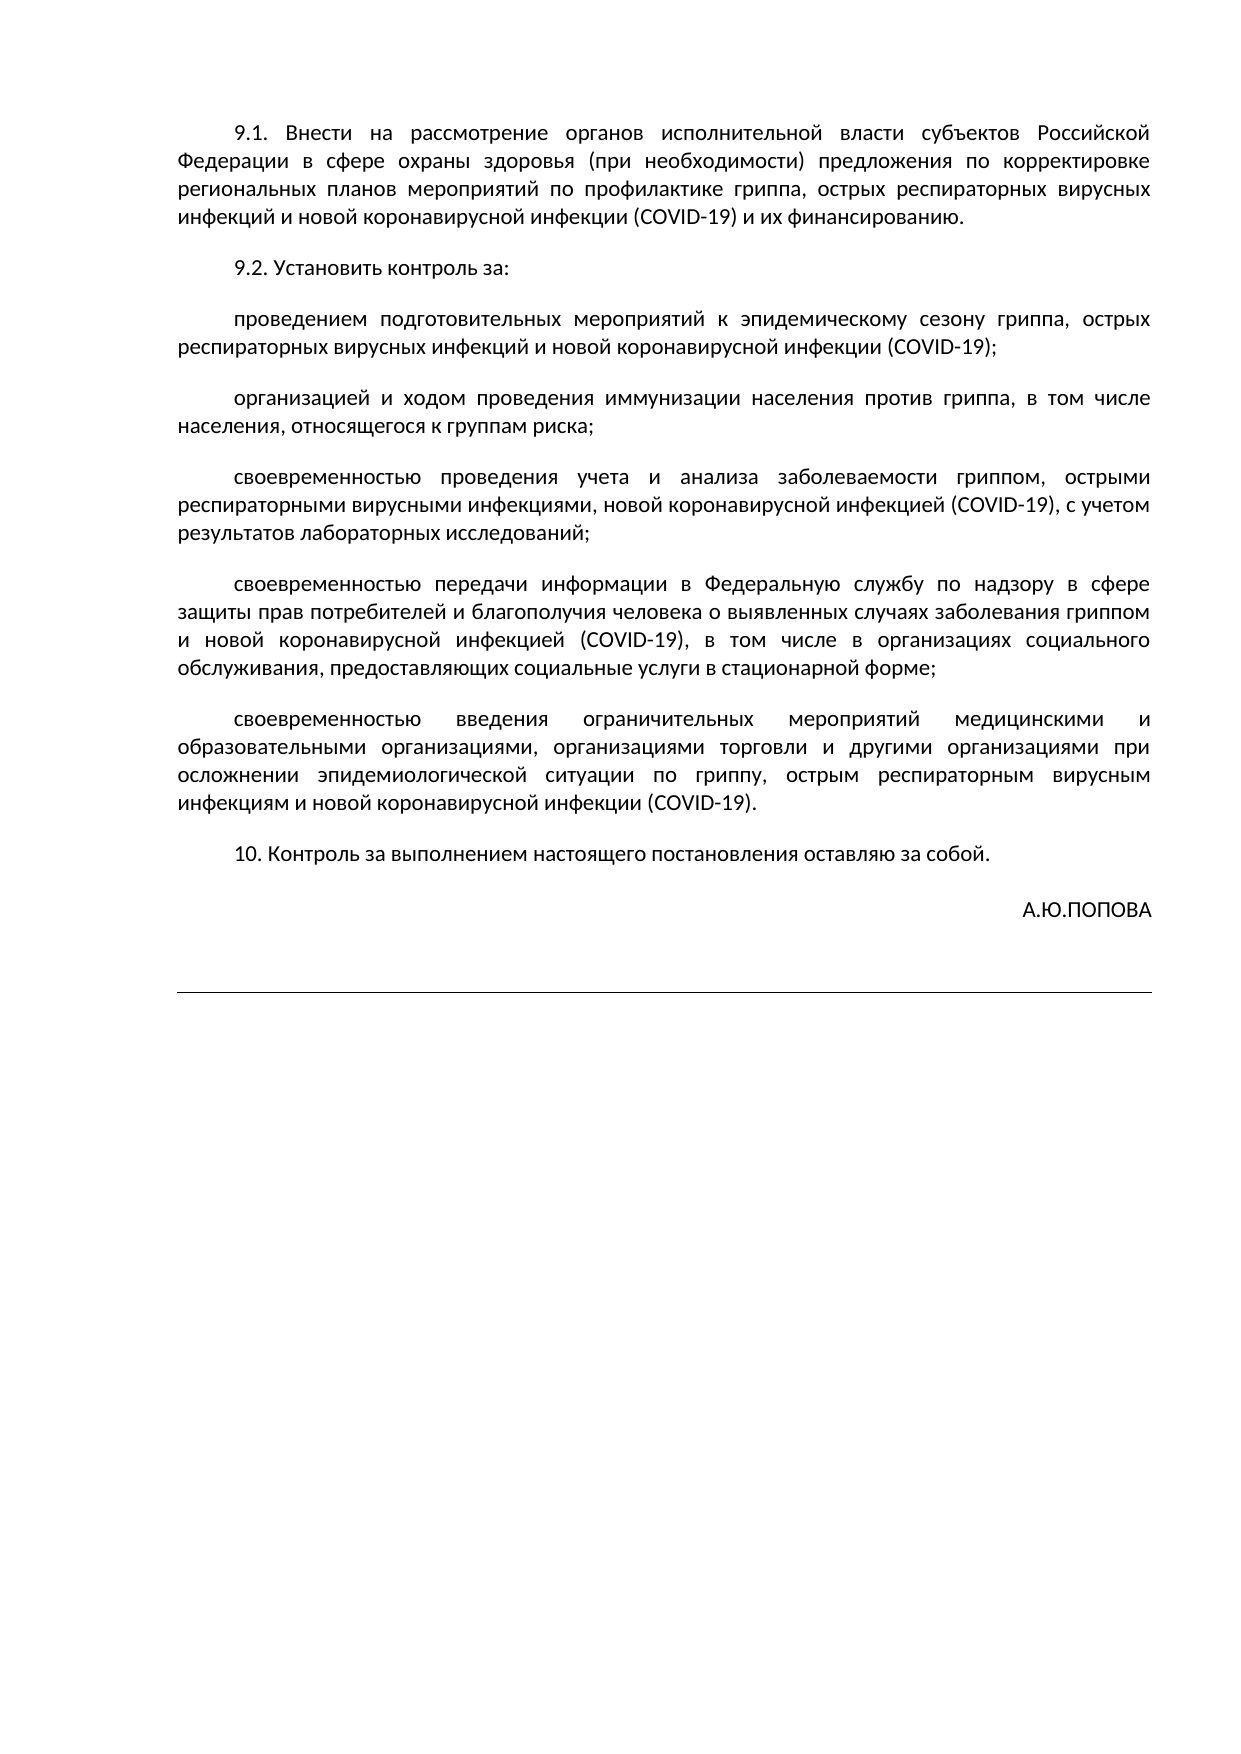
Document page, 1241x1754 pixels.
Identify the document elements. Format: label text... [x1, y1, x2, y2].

text своевременностью передачи информации в Федеральную службу по надзору в сфере защиты прав потребителей и благополучия человека о выявленных случаях заболевания гриппом и новой коронавирусной инфекцией (COVID-19), в том числе в организациях социального обслуживания, предоставляющих социальные услуги в стационарной форме; [177, 569, 1152, 681]
text организацией и ходом проведения иммунизации населения против гриппа, в том числе населения, относящегося к группам риска; [177, 383, 1152, 439]
text 9.2. Установить контроль за: [177, 253, 1152, 281]
text А.Ю.ПОПОВА [177, 895, 1152, 923]
text своевременностью проведения учета и анализа заболеваемости гриппом, острыми респираторными вирусными инфекциями, новой коронавирусной инфекцией (COVID-19), с учетом результатов лабораторных исследований; [177, 462, 1152, 546]
text своевременностью введения ограничительных мероприятий медицинскими и образовательными организациями, организациями торговли и другими организациями при осложнении эпидемиологической ситуации по гриппу, острым респираторным вирусным инфекциям и новой коронавирусной инфекции (COVID-19). [177, 704, 1152, 816]
text проведением подготовительных мероприятий к эпидемическому сезону гриппа, острых респираторных вирусных инфекций и новой коронавирусной инфекции (COVID-19); [177, 304, 1152, 360]
text 10. Контроль за выполнением настоящего постановления оставляю за собой. [177, 839, 1152, 867]
text 9.1. Внести на рассмотрение органов исполнительной власти субъектов Российской Федерации в сфере охраны здоровья (при необходимости) предложения по корректировке региональных планов мероприятий по профилактике гриппа, острых респираторных вирусных инфекций и новой коронавирусной инфекции (COVID-19) и их финансированию. [177, 118, 1152, 230]
